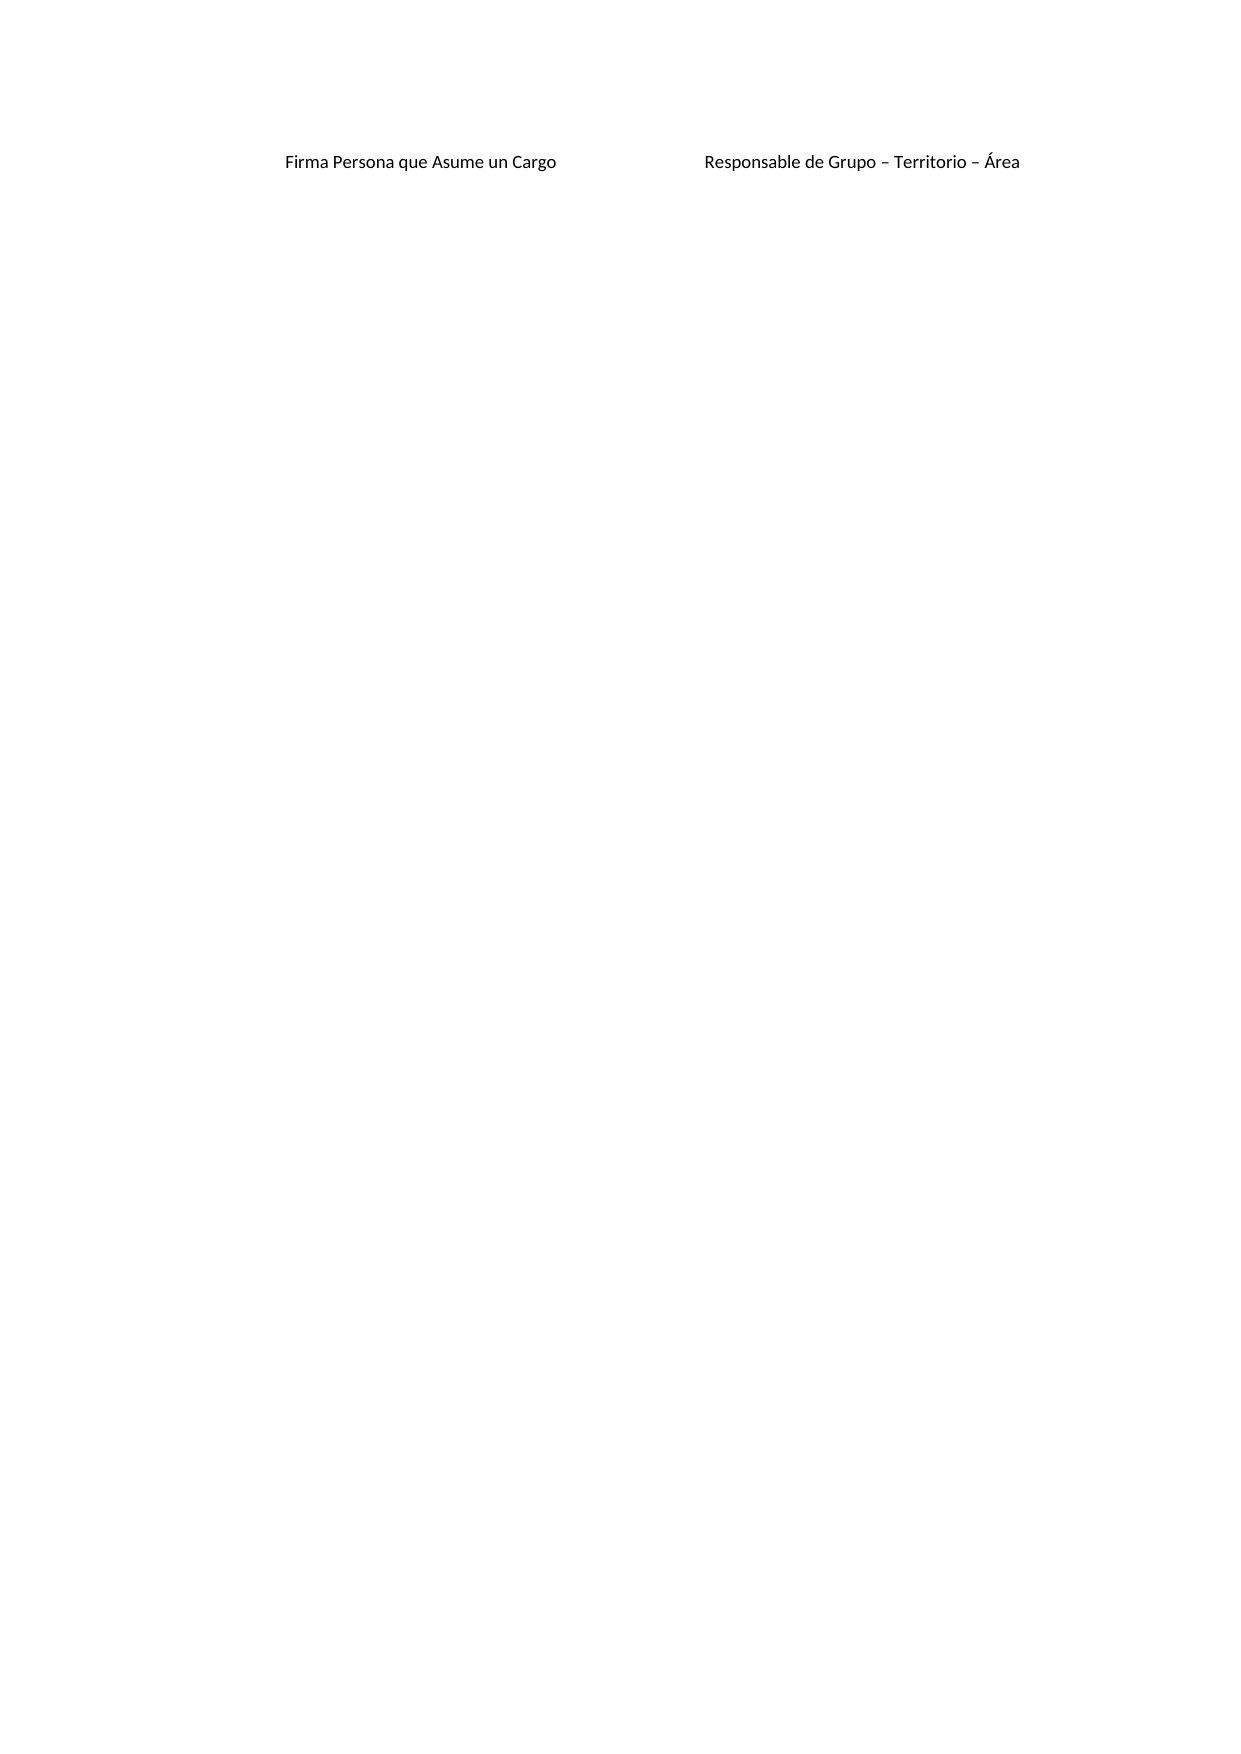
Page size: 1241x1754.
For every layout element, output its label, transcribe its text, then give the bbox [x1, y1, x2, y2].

text Firma Persona que Asume un Cargo Responsable de Grupo – Territorio – Área [150, 150, 1090, 173]
